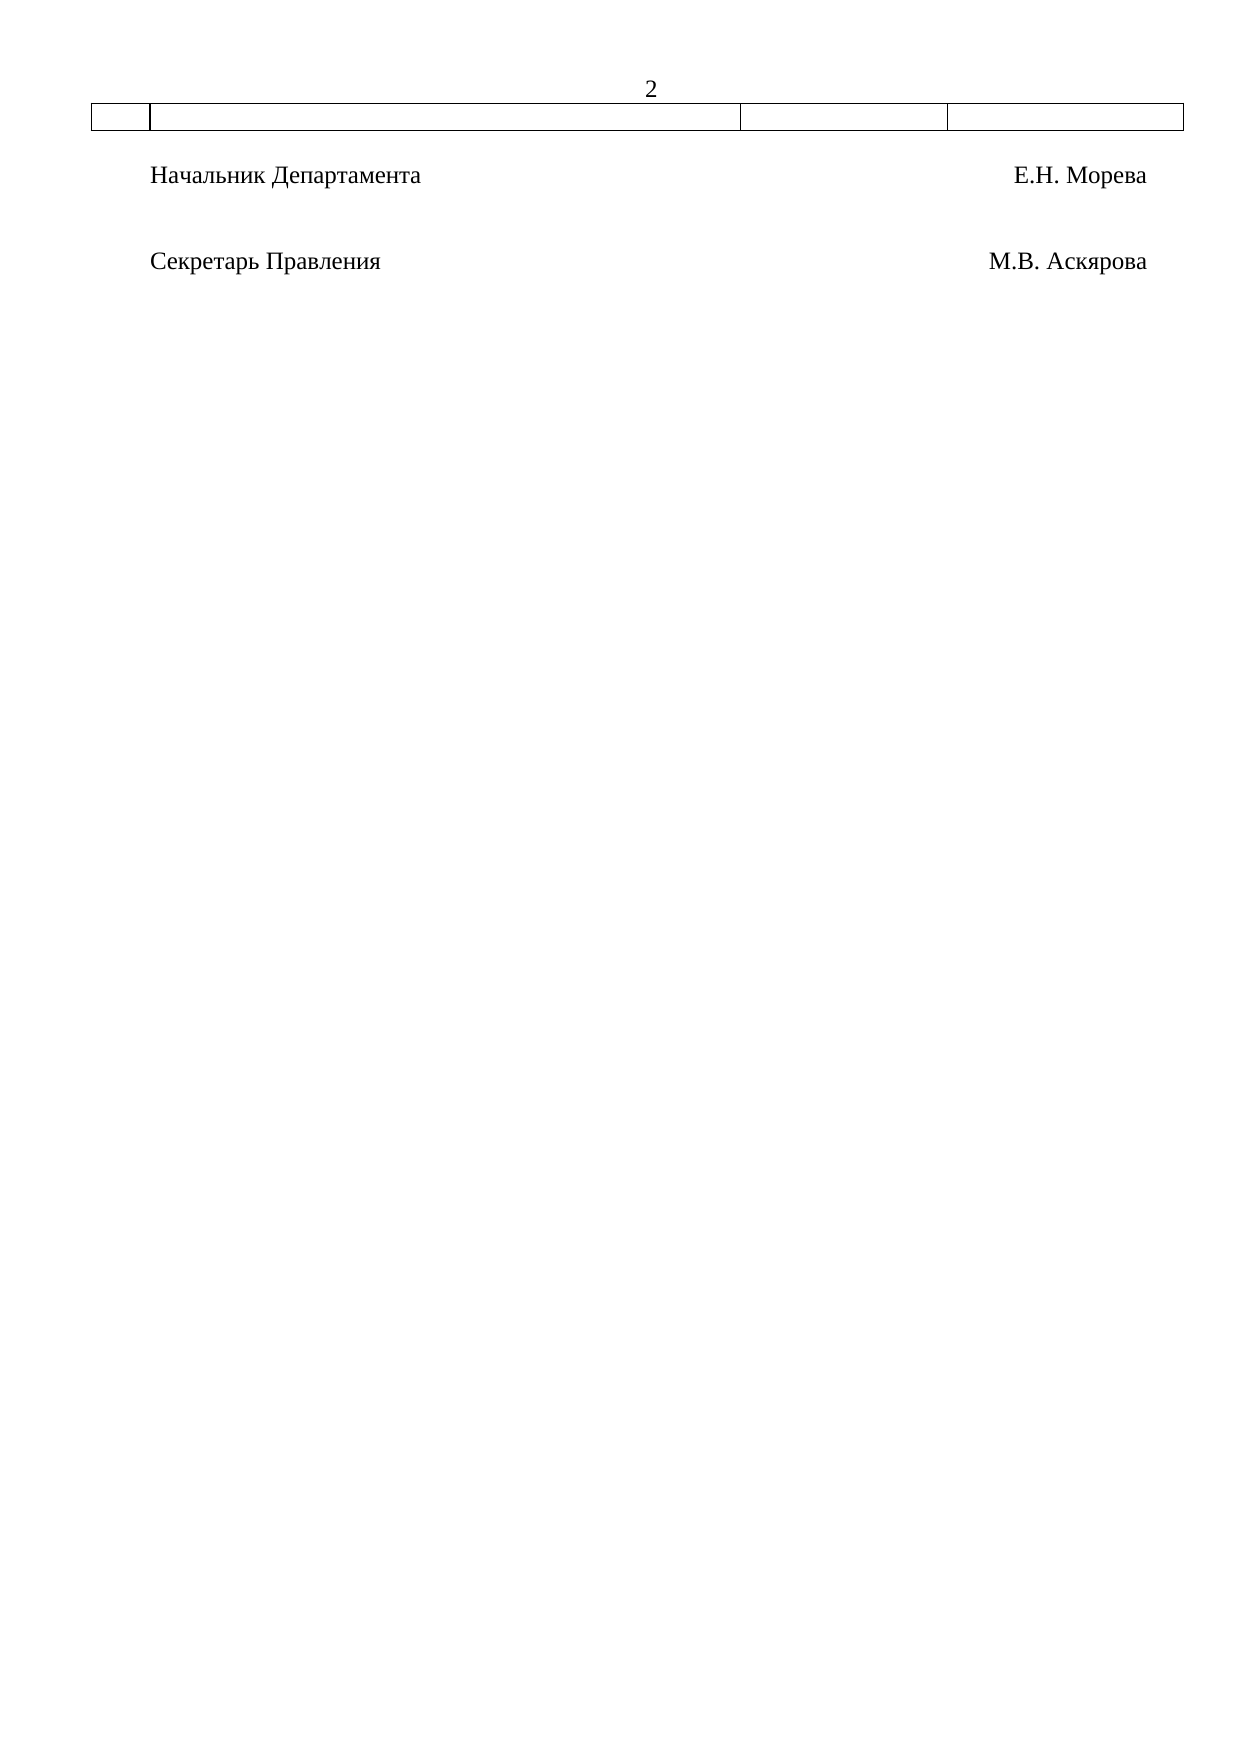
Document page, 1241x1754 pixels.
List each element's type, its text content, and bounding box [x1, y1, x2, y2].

text Секретарь Правления М.В. Аскярова [150, 246, 1152, 275]
text Начальник Департамента Е.Н. Морева [150, 160, 1152, 188]
table_cell [948, 104, 1183, 130]
table_cell [741, 104, 947, 130]
table_cell [151, 104, 740, 130]
table_cell [92, 104, 149, 130]
